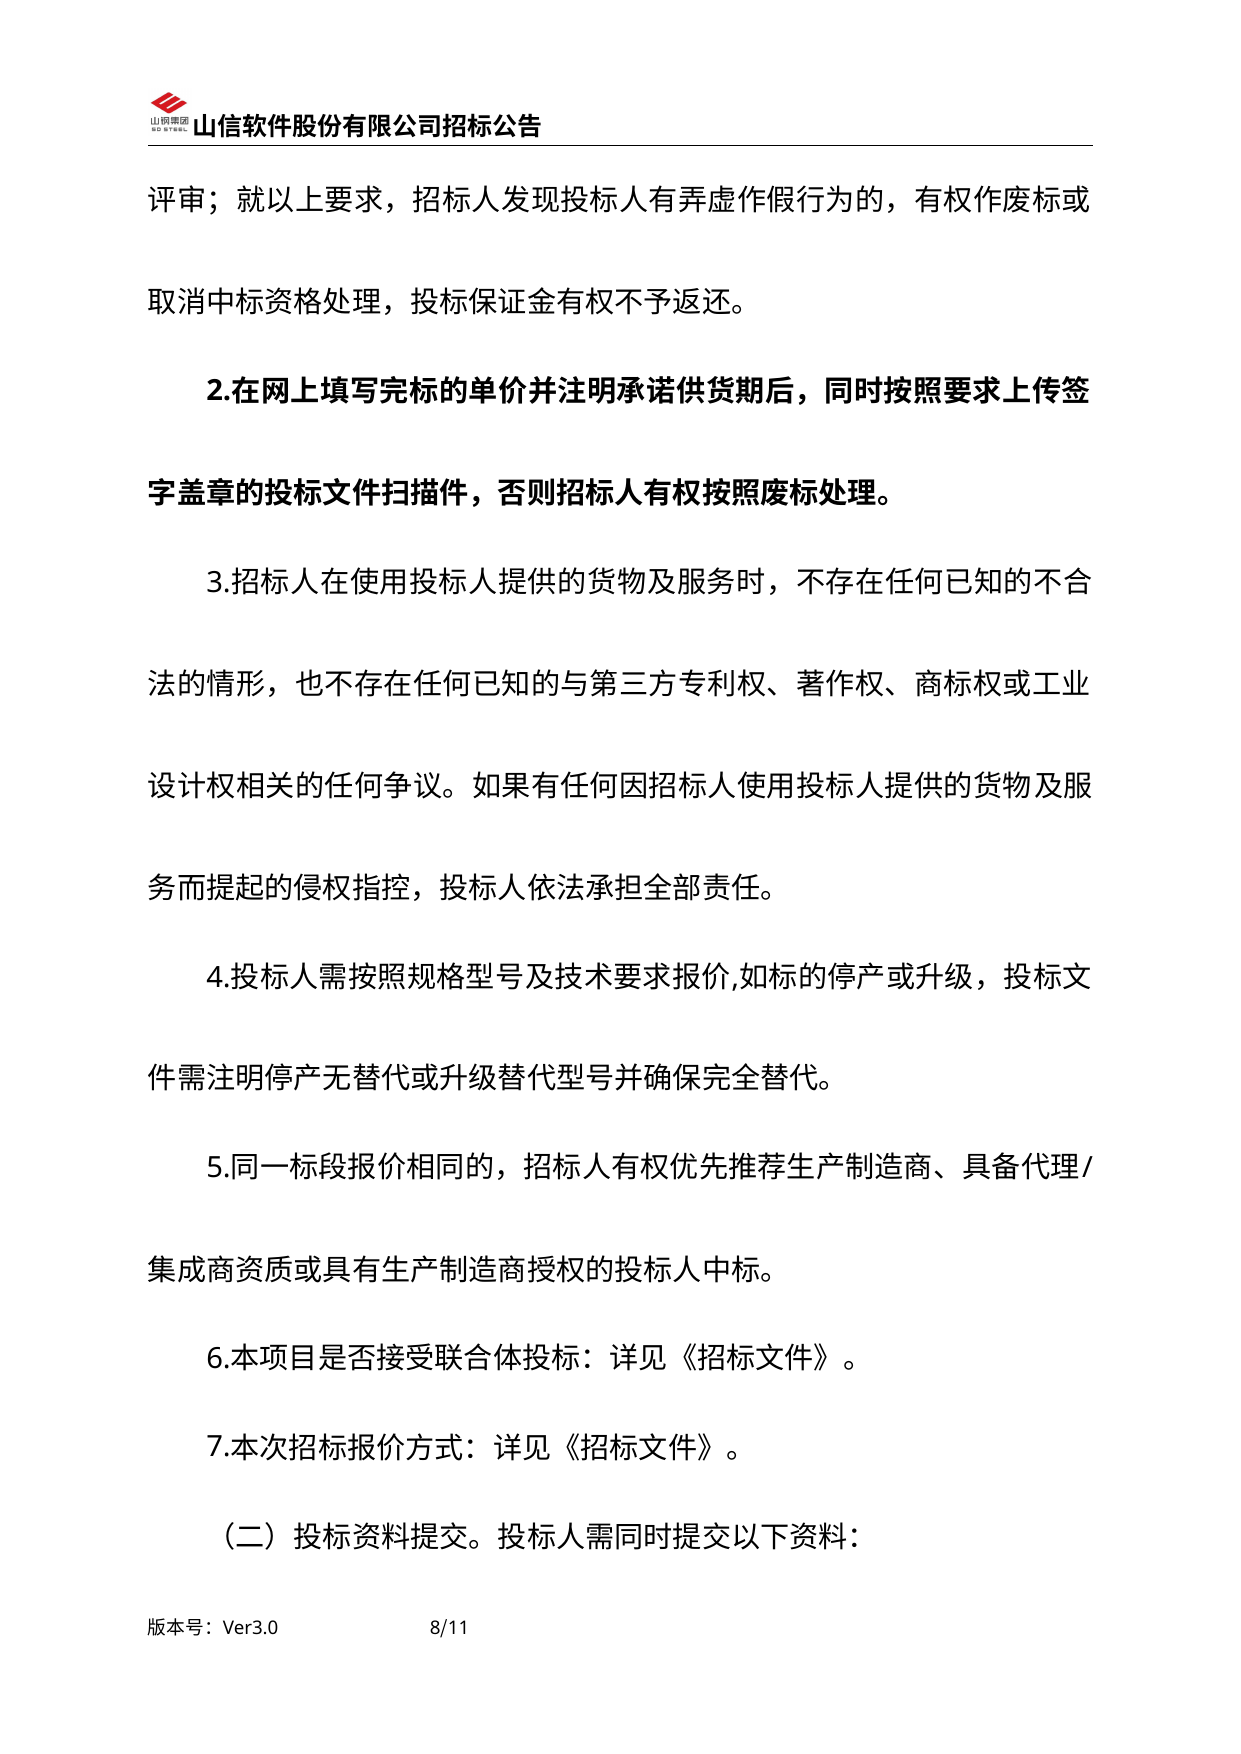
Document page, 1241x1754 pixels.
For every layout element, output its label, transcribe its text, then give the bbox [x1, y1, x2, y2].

text 3.招标人在使用投标人提供的货物及服务时，不存在任何已知的不合法的情形，也不存在任何已知的与第三方专利权、著作权、商标权或工业设计权相关的任何争议。如果有任何因招标人使用投标人提供的货物及服务而提起的侵权指控，投标人依法承担全部责任。 [148, 546, 1093, 919]
text 4.投标人需按照规格型号及技术要求报价,如标的停产或升级，投标文件需注明停产无替代或升级替代型号并确保完全替代。 [148, 940, 1093, 1110]
text 5.同一标段报价相同的，招标人有权优先推荐生产制造商、具备代理/集成商资质或具有生产制造商授权的投标人中标。 [148, 1131, 1093, 1301]
text 2.在网上填写完标的单价并注明承诺供货期后，同时按照要求上传签字盖章的投标文件扫描件，否则招标人有权按照废标处理。 [148, 355, 1093, 524]
text 6.本项目是否接受联合体投标：详见《招标文件》。 [148, 1322, 1093, 1390]
text （二）投标资料提交。投标人需同时提交以下资料： [148, 1500, 1093, 1568]
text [148, 164, 1093, 334]
text 7.本次招标报价方式：详见《招标文件》。 [148, 1411, 1093, 1479]
